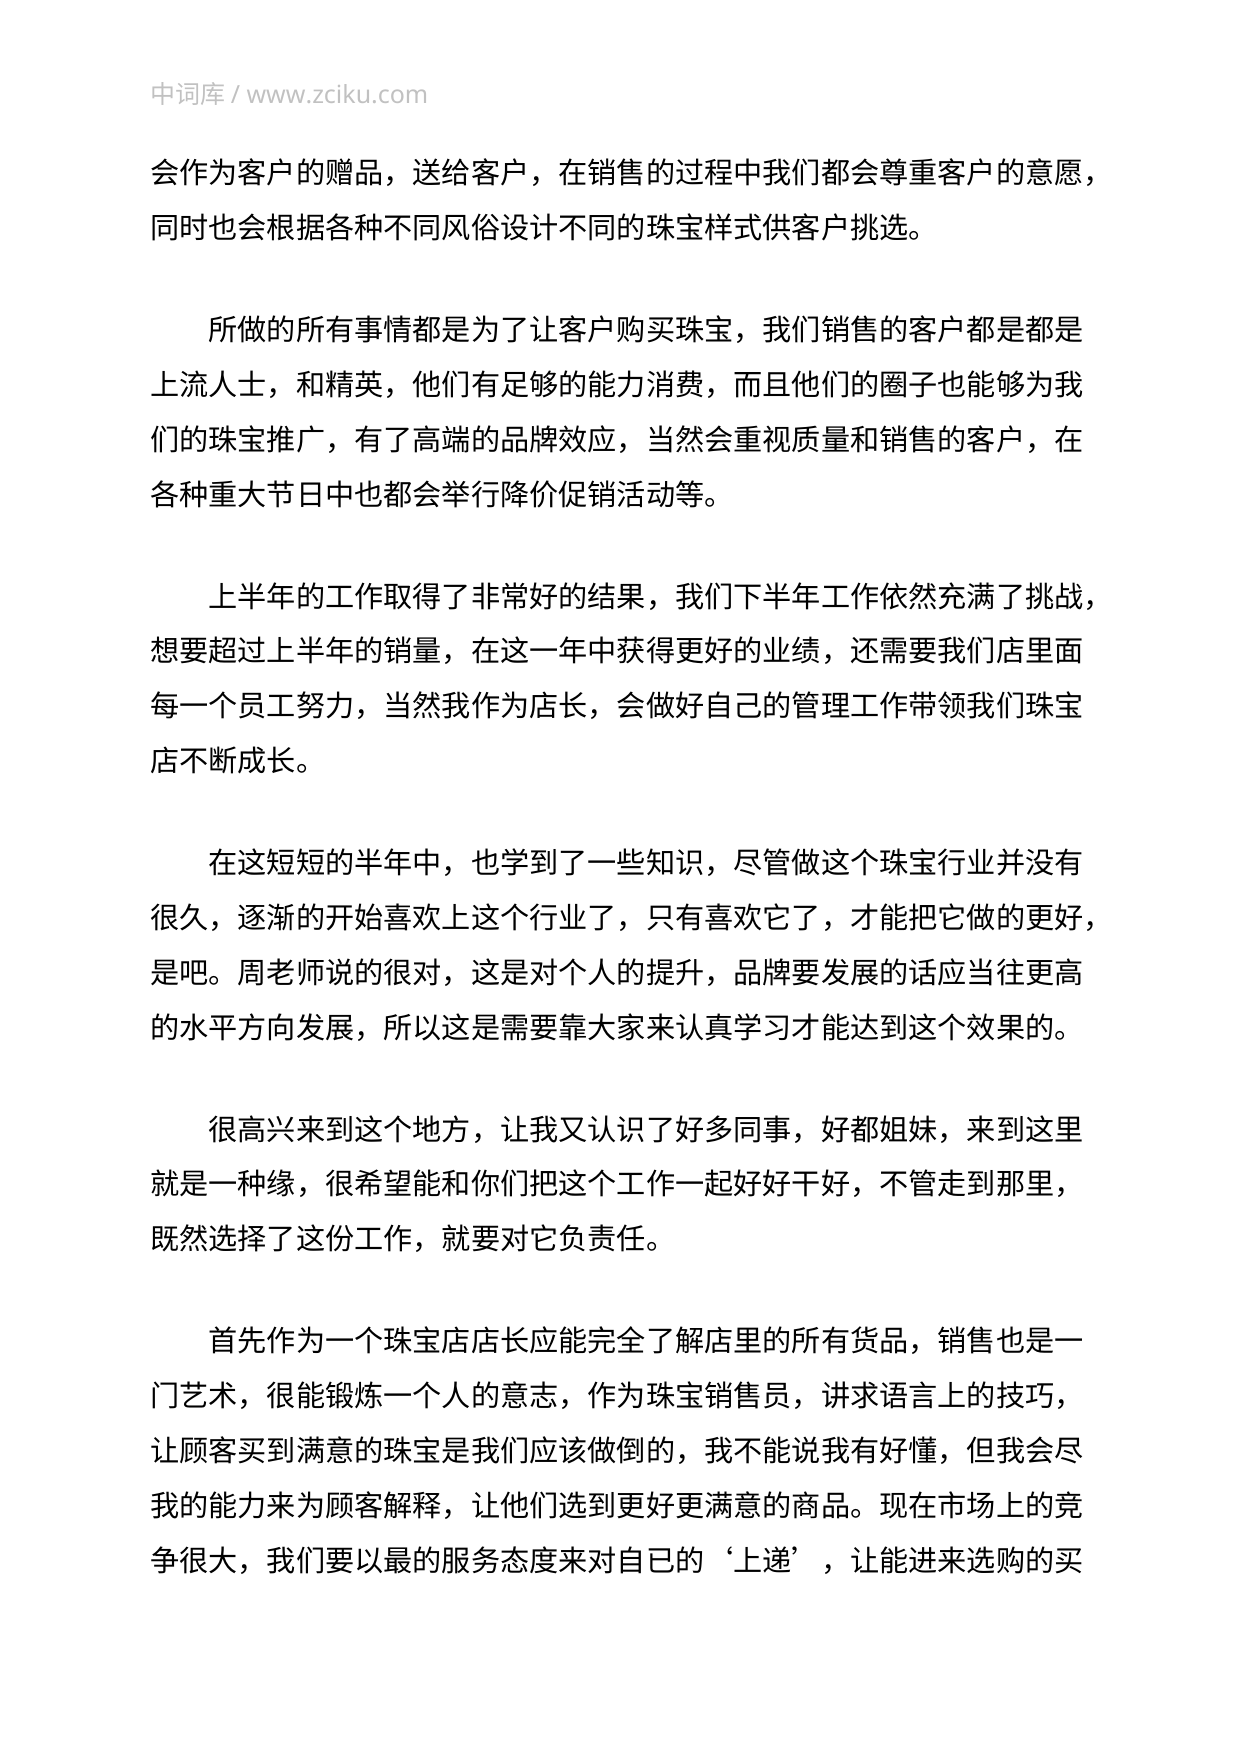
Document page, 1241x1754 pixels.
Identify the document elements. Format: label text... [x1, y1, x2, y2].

text 很高兴来到这个地方，让我又认识了好多同事，好都姐妹，来到这里就是一种缘，很希望能和你们把这个工作一起好好干好，不管走到那里，既然选择了这份工作，就要对它负责任。 [150, 1106, 1090, 1258]
text 上半年的工作取得了非常好的结果，我们下半年工作依然充满了挑战，想要超过上半年的销量，在这一年中获得更好的业绩，还需要我们店里面每一个员工努力，当然我作为店长，会做好自己的管理工作带领我们珠宝店不断成长。 [150, 573, 1090, 780]
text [150, 1318, 1090, 1579]
text 在这短短的半年中，也学到了一些知识，尽管做这个珠宝行业并没有很久，逐渐的开始喜欢上这个行业了，只有喜欢它了，才能把它做的更好，是吧。周老师说的很对，这是对个人的提升，品牌要发展的话应当往更高的水平方向发展，所以这是需要靠大家来认真学习才能达到这个效果的。 [150, 839, 1090, 1047]
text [150, 150, 1090, 247]
text 所做的所有事情都是为了让客户购买珠宝，我们销售的客户都是都是上流人士，和精英，他们有足够的能力消费，而且他们的圈子也能够为我们的珠宝推广，有了高端的品牌效应，当然会重视质量和销售的客户，在各种重大节日中也都会举行降价促销活动等。 [150, 307, 1090, 514]
